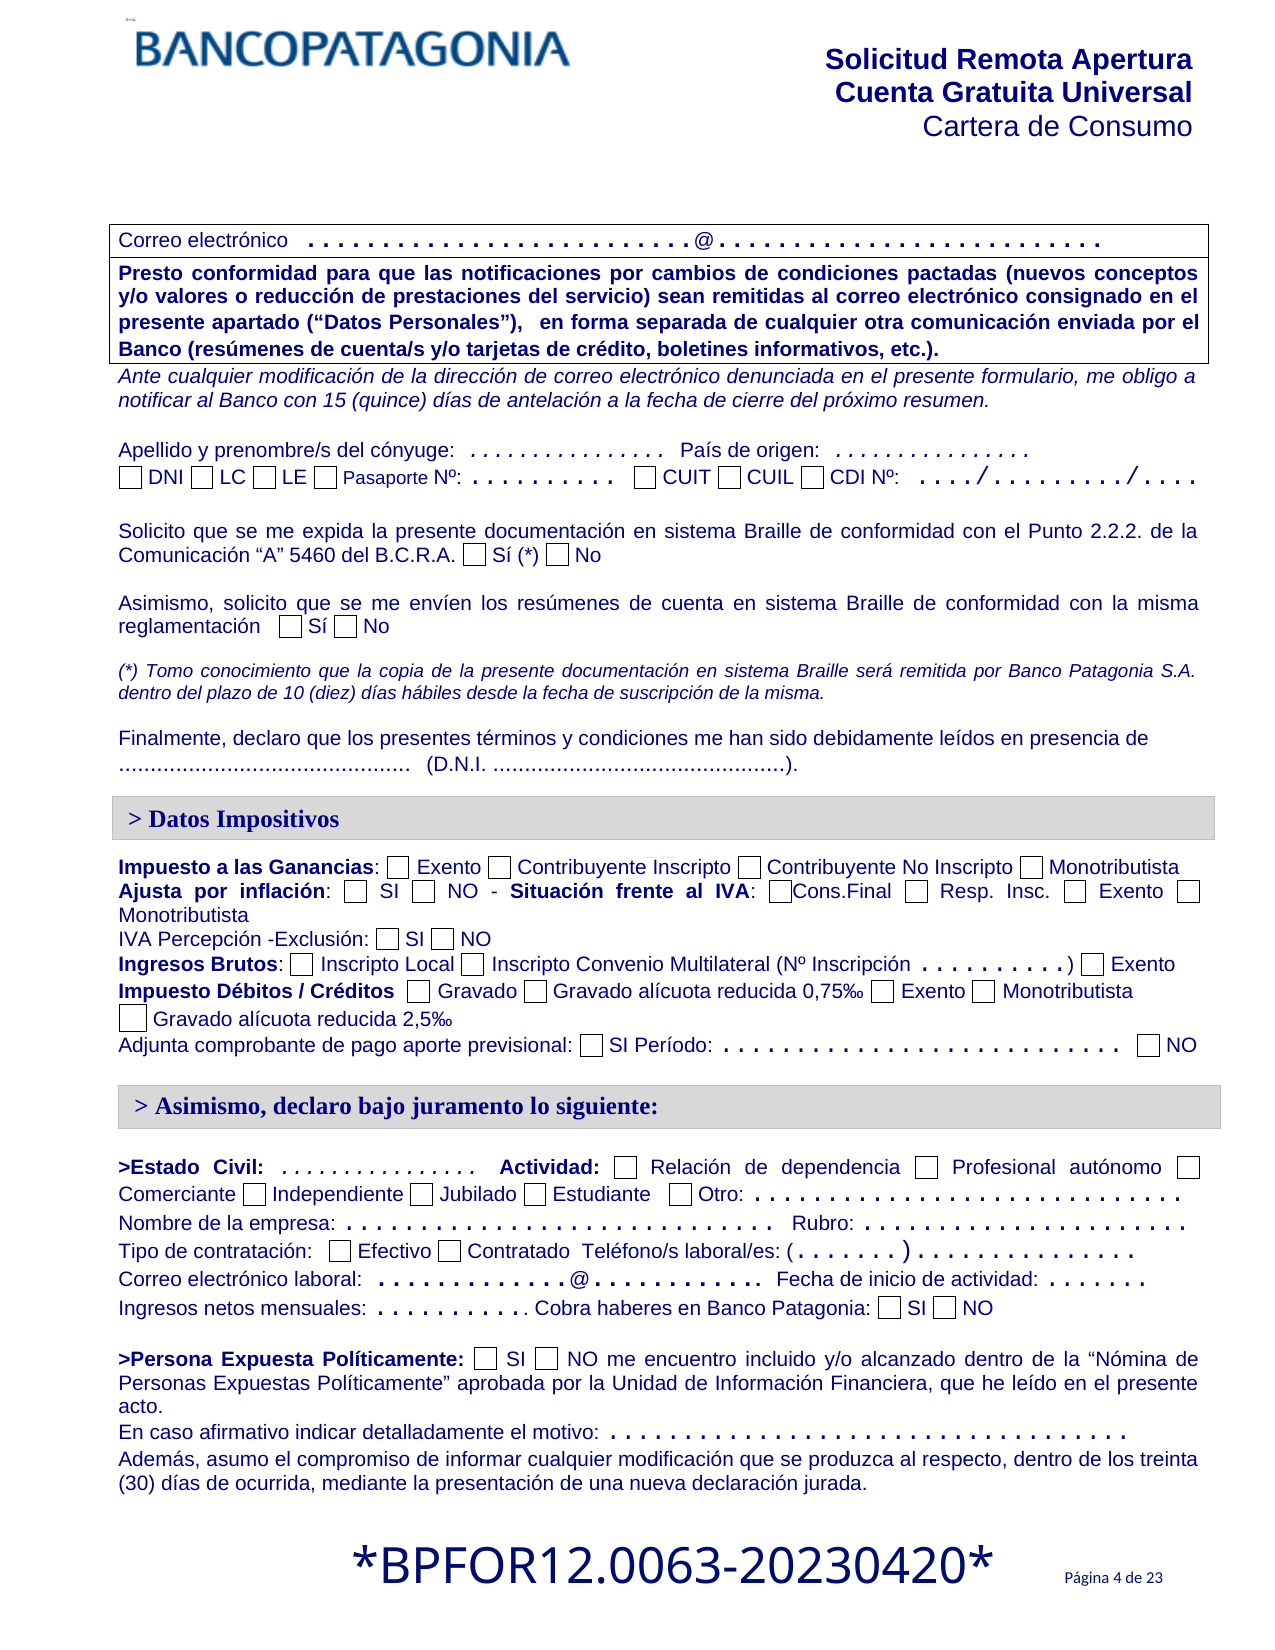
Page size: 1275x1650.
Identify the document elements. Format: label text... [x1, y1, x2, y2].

text Tipo de contratación: Efectivo Contratado Teléfono/s laboral/es: (.......)............... [118, 1237, 1200, 1266]
text Impuesto Débitos / Créditos Gravado Gravado alícuota reducida 0,75‰ Exento Monotributista [118, 979, 1200, 1003]
text Correo electrónico ..........................@.......................... [110, 225, 1208, 257]
text Impuesto a las Ganancias: Exento Contribuyente Inscripto Contribuyente No Inscripto Monotributista [118, 855, 1200, 879]
text Presto conformidad para que las notificaciones por cambios de condiciones pactadas (nuevos conceptos y/o valores o reducción de prestaciones del servicio) sean remitidas al correo electrónico consignado en el presente apartado (“Datos Personales”), en forma separada de cualquier otra comunicación enviada por el Banco (resúmenes de cuenta/s y/o tarjetas de crédito, boletines informativos, etc.). [110, 258, 1208, 363]
text (*) Tomo conocimiento que la copia de la presente documentación en sistema Braille será remitida por Banco Patagonia S.A. dentro del plazo de 10 (diez) días hábiles desde la fecha de suscripción de la misma. [118, 660, 1200, 703]
text IVA Percepción -Exclusión: SI NO [118, 927, 1200, 951]
text Nombre de la empresa: ............................. Rubro: ...................... [118, 1209, 1200, 1237]
text Finalmente, declaro que los presentes términos y condiciones me han sido debidamente leídos en presencia de .............................................. (D.N.I. ..............................................). [118, 724, 1200, 778]
text Correo electrónico laboral: .............@............ Fecha de inicio de actividad: ....... [118, 1266, 1200, 1294]
text En caso afirmativo indicar detalladamente el motivo: ................................... [118, 1418, 1200, 1447]
text Adjunta comprobante de pago aporte previsional: SI Período: ........................... NO [118, 1032, 1200, 1060]
text Apellido y prenombre/s del cónyuge: ................ País de origen: ................ [118, 438, 1200, 464]
text Ingresos Brutos: Inscripto Local Inscripto Convenio Multilateral (Nº Inscripción ..........) Exento [118, 951, 1200, 979]
text Ante cualquier modificación de la dirección de correo electrónico denunciada en el presente formulario, me obligo a notificar al Banco con 15 (quince) días de antelación a la fecha de cierre del próximo resumen. [118, 364, 1200, 412]
text >Persona Expuesta Políticamente: SI NO me encuentro incluido y/o alcanzado dentro de la “Nómina de Personas Expuestas Políticamente” aprobada por la Unidad de Información Financiera, que he leído en el presente acto. [118, 1346, 1200, 1418]
text Además, asumo el compromiso de informar cualquier modificación que se produzca al respecto, dentro de los treinta (30) días de ocurrida, mediante la presentación de una nueva declaración jurada. [118, 1447, 1200, 1494]
text Asimismo, solicito que se me envíen los resúmenes de cuenta en sistema Braille de conformidad con la misma reglamentación Sí No [118, 590, 1200, 638]
text >Estado Civil: ................ Actividad: Relación de dependencia Profesional autónomo Comerciante Independiente Jubilado Estudiante Otro: ............................. [118, 1155, 1200, 1209]
text DNI LC LE Pasaporte Nº: .......... CUIT CUIL CDI Nº: ..../........./.... [118, 464, 1200, 492]
text Ajusta por inflación: SI NO - Situación frente al IVA: Cons.Final Resp. Insc. Exento Monotributista [118, 879, 1200, 927]
text Ingresos netos mensuales: ........... Cobra haberes en Banco Patagonia: SI NO [118, 1294, 1200, 1322]
text Gravado alícuota reducida 2,5‰ [118, 1003, 1200, 1032]
text Solicito que se me expida la presente documentación en sistema Braille de conformidad con el Punto 2.2.2. de la Comunicación “A” 5460 del B.C.R.A. Sí (*) No [118, 518, 1200, 566]
picture [125, 22, 585, 79]
